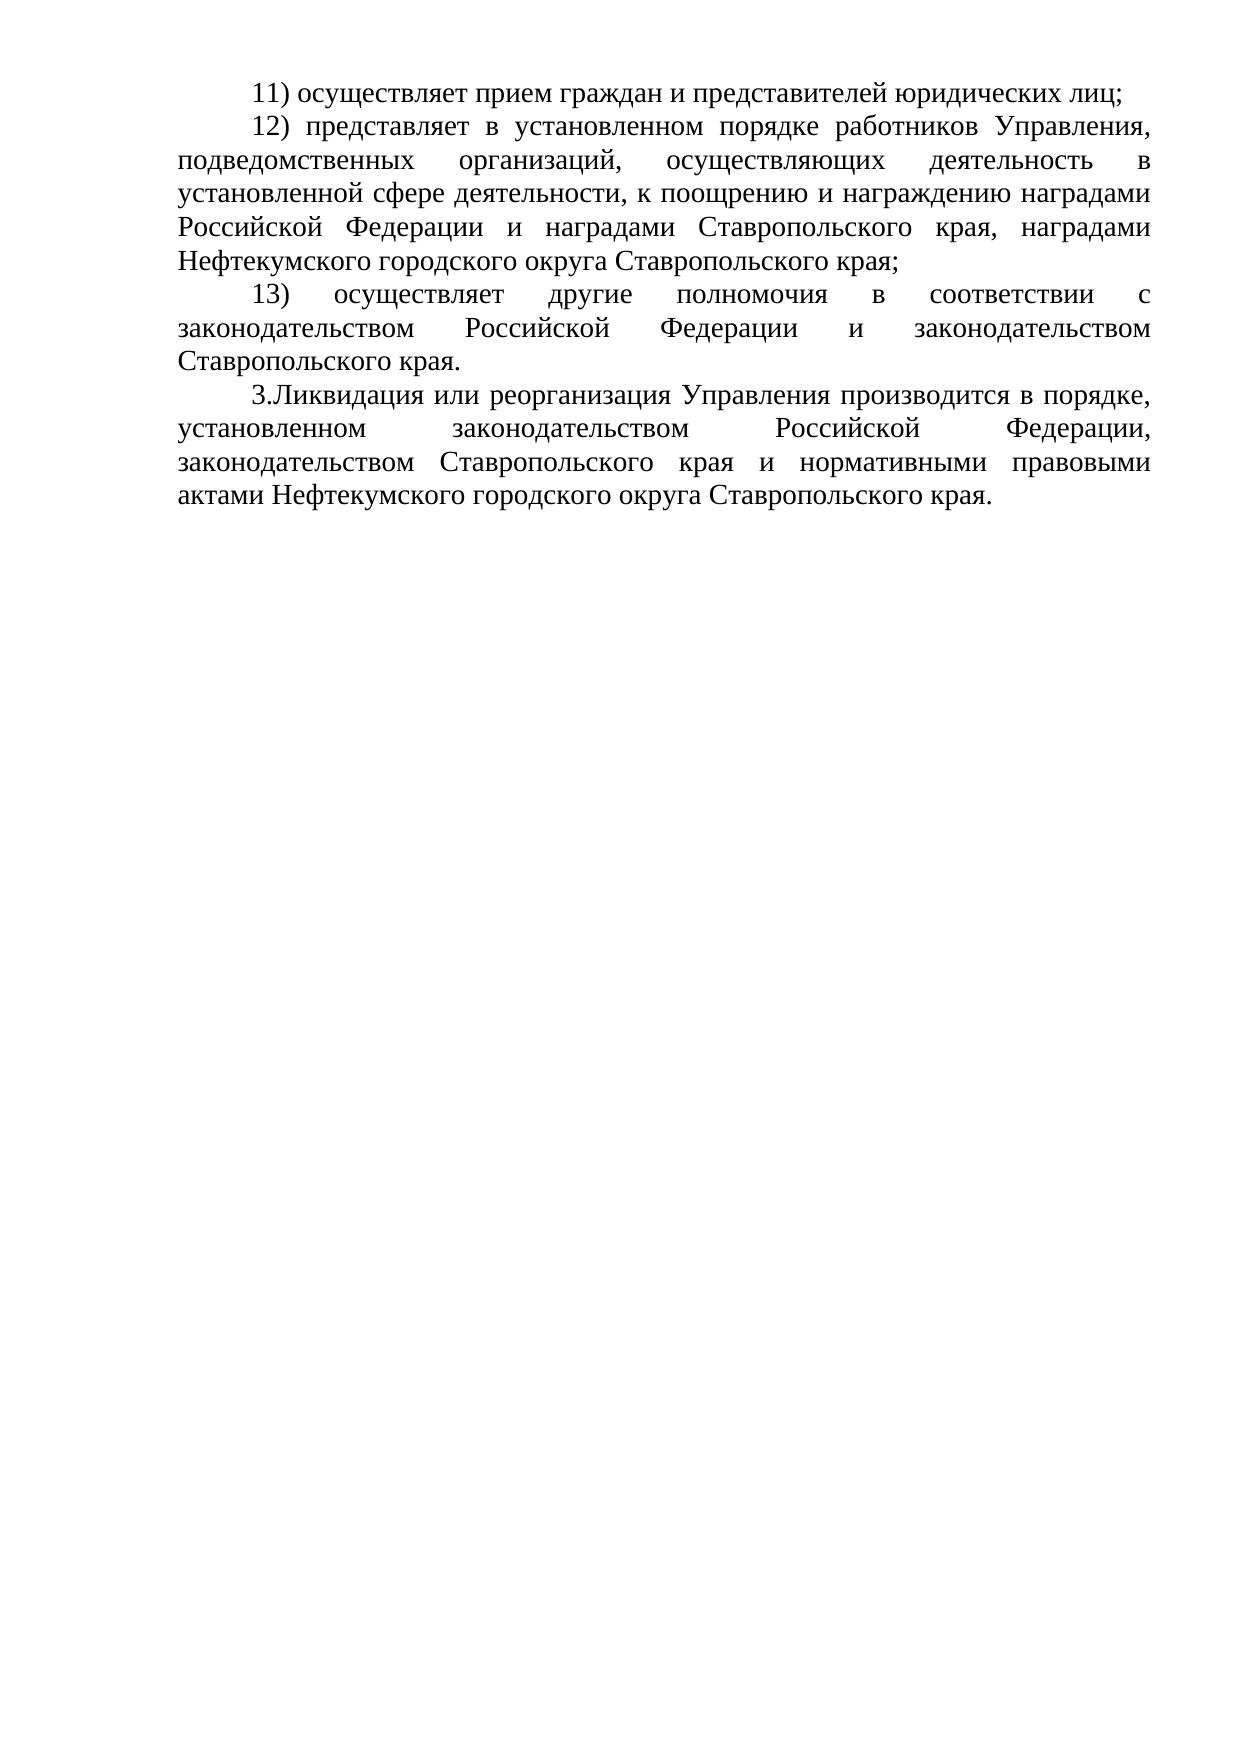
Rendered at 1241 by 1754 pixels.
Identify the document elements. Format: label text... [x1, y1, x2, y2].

text 11) осуществляет прием граждан и представителей юридических лиц; [177, 75, 1152, 108]
text 12) представляет в установленном порядке работников Управления, подведомственных организаций, осуществляющих деятельность в установленной сфере деятельности, к поощрению и награждению наградами Российской Федерации и наградами Ставропольского края, наградами Нефтекумского городского округа Ставропольского края; [177, 108, 1152, 276]
text 13) осуществляет другие полномочия в соответствии с законодательством Российской Федерации и законодательством Ставропольского края. [177, 276, 1152, 377]
text 3.Ликвидация или реорганизация Управления производится в порядке, установленном законодательством Российской Федерации, законодательством Ставропольского края и нормативными правовыми актами Нефтекумского городского округа Ставропольского края. [177, 377, 1152, 511]
